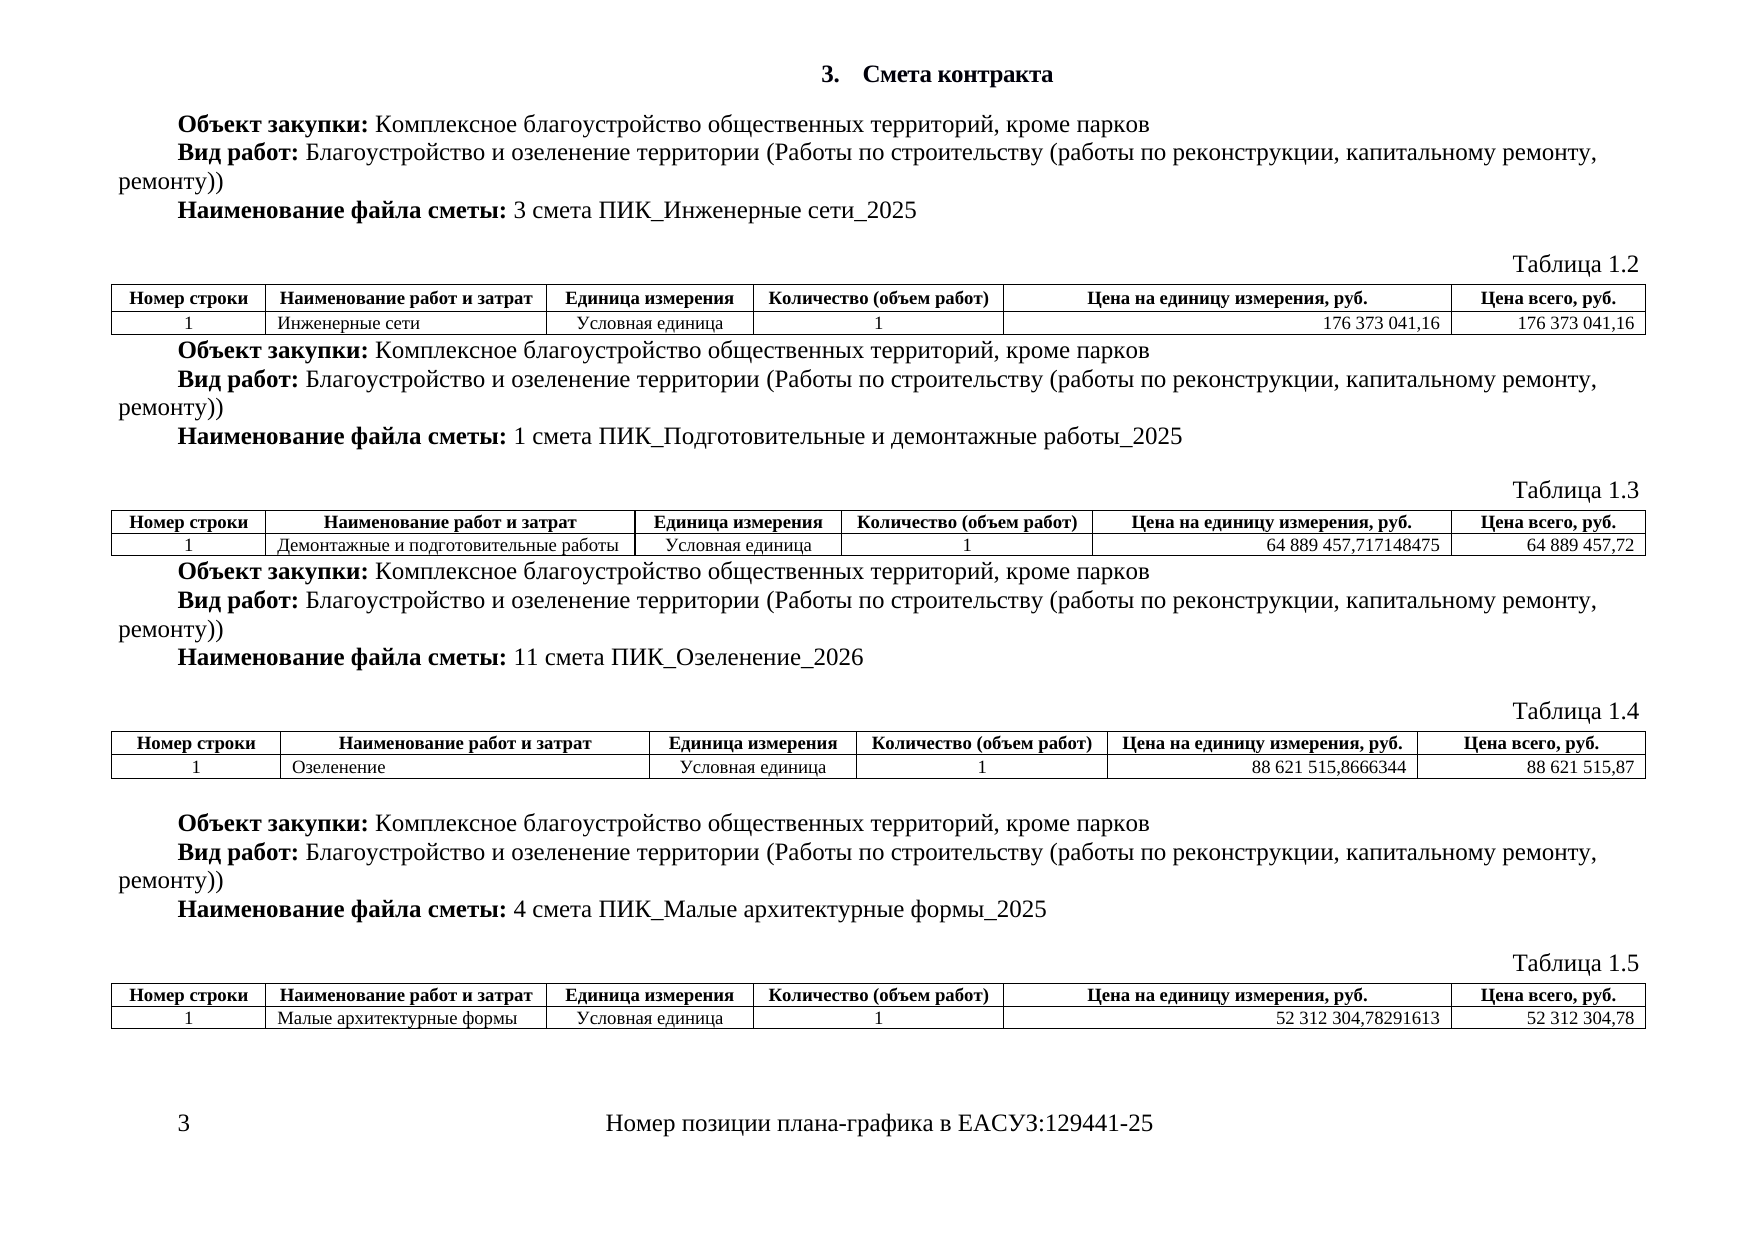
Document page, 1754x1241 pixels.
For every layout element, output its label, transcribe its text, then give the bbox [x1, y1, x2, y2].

table_cell Демонтажные и подготовительные работы [266, 534, 634, 555]
table_cell 52 312 304,78 [1452, 1007, 1645, 1028]
table_header Номер строки [112, 732, 280, 754]
table_header Количество (объем работ) [754, 984, 1003, 1006]
table_header Номер строки [112, 984, 265, 1006]
text Объект закупки: Комплексное благоустройство общественных территорий, кроме парков [118, 335, 1639, 364]
table_header Цена всего, руб. [1452, 984, 1645, 1006]
table_header Наименование работ и затрат [281, 732, 649, 754]
table_header Цена всего, руб. [1418, 732, 1645, 754]
table_header Цена на единицу измерения, руб. [1108, 732, 1417, 754]
table_header Цена на единицу измерения, руб. [1004, 984, 1451, 1006]
table_header Количество (объем работ) [842, 511, 1092, 532]
table_cell 1 [842, 534, 1092, 555]
table_header Наименование работ и затрат [266, 285, 546, 311]
table_cell 52 312 304,78291613 [1004, 1007, 1451, 1028]
table_cell Малые архитектурные формы [266, 1007, 546, 1028]
table_header Цена всего, руб. [1452, 511, 1645, 532]
table_header Номер строки [112, 511, 265, 532]
text Вид работ: Благоустройство и озеленение территории (Работы по строительству (работы по реконструкции, капитальному ремонту, ремонту)) [118, 137, 1639, 195]
table_cell Озеленение [281, 755, 649, 778]
table_cell Условная единица [650, 755, 856, 778]
table_header Единица измерения [636, 511, 841, 532]
table_header Наименование работ и затрат [266, 511, 634, 532]
table_cell 1 [857, 755, 1107, 778]
subtitle 3. Смета контракта [177, 59, 1639, 88]
text Вид работ: Благоустройство и озеленение территории (Работы по строительству (работы по реконструкции, капитальному ремонту, ремонту)) [118, 585, 1639, 642]
table_header Наименование работ и затрат [266, 984, 546, 1006]
table_cell 64 889 457,717148475 [1093, 534, 1451, 555]
text Наименование файла сметы: 1 смета ПИК_Подготовительные и демонтажные работы_2025 [118, 421, 1639, 450]
table_header Номер строки [112, 285, 265, 311]
table_cell 1 [112, 534, 265, 555]
table_header Единица измерения [650, 732, 856, 754]
text Вид работ: Благоустройство и озеленение территории (Работы по строительству (работы по реконструкции, капитальному ремонту, ремонту)) [118, 837, 1639, 894]
table_cell Условная единица [636, 534, 841, 555]
table_cell 88 621 515,8666344 [1108, 755, 1417, 778]
text Объект закупки: Комплексное благоустройство общественных территорий, кроме парков [118, 109, 1639, 137]
table_header Количество (объем работ) [857, 732, 1107, 754]
table_cell 176 373 041,16 [1004, 312, 1451, 334]
table_header Цена всего, руб. [1452, 285, 1645, 311]
table_cell 1 [112, 312, 265, 334]
table_cell Инженерные сети [266, 312, 546, 334]
table_cell 1 [112, 1007, 265, 1028]
table_cell 64 889 457,72 [1452, 534, 1645, 555]
table_header Цена на единицу измерения, руб. [1004, 285, 1451, 311]
text Наименование файла сметы: 3 смета ПИК_Инженерные сети_2025 [118, 195, 1639, 224]
text Таблица 1.2 [118, 249, 1639, 277]
table_header Количество (объем работ) [754, 285, 1003, 311]
table_header Единица измерения [547, 984, 753, 1006]
table_header Единица измерения [547, 285, 753, 311]
table_cell 176 373 041,16 [1452, 312, 1645, 334]
table_cell 88 621 515,87 [1418, 755, 1645, 778]
text Таблица 1.4 [118, 696, 1639, 725]
text Наименование файла сметы: 4 смета ПИК_Малые архитектурные формы_2025 [118, 894, 1639, 923]
table_cell Условная единица [547, 312, 753, 334]
table_cell 1 [754, 312, 1003, 334]
table_cell 1 [754, 1007, 1003, 1028]
text Наименование файла сметы: 11 смета ПИК_Озеленение_2026 [118, 642, 1639, 671]
text Объект закупки: Комплексное благоустройство общественных территорий, кроме парков [118, 808, 1639, 837]
table_header Цена на единицу измерения, руб. [1093, 511, 1451, 532]
text Таблица 1.5 [118, 948, 1639, 977]
table_cell Условная единица [547, 1007, 753, 1028]
table_cell 1 [112, 755, 280, 778]
text Объект закупки: Комплексное благоустройство общественных территорий, кроме парков [118, 556, 1639, 585]
text Вид работ: Благоустройство и озеленение территории (Работы по строительству (работы по реконструкции, капитальному ремонту, ремонту)) [118, 364, 1639, 421]
text Таблица 1.3 [118, 475, 1639, 504]
